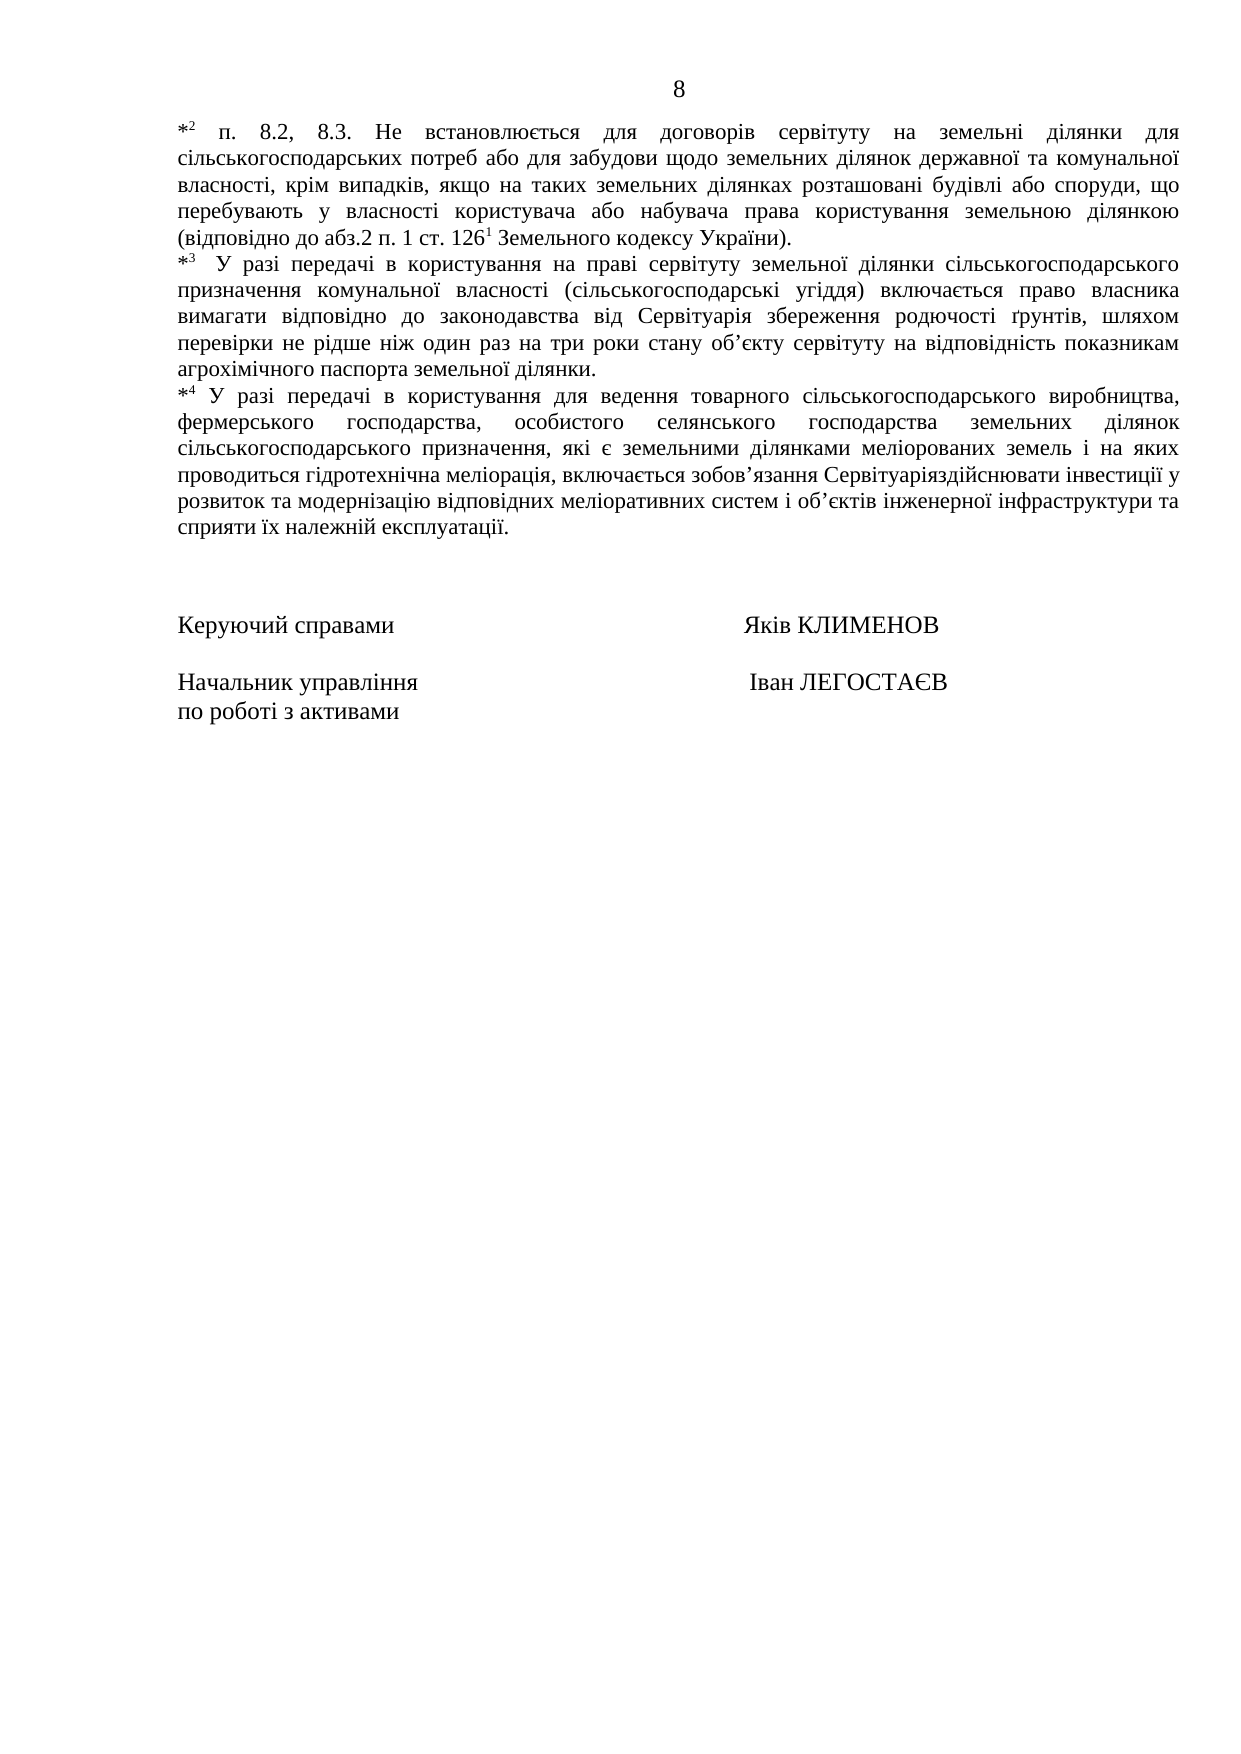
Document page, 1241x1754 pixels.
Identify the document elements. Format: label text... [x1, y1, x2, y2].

text Начальник управління Іван ЛЕГОСТАЄВ [177, 667, 1181, 696]
text Керуючий справами Яків КЛИМЕНОВ [177, 610, 1181, 638]
text *2 п. 8.2, 8.3. Не встановлюється для договорів сервітуту на земельні ділянки для сільськогосподарських потреб або для забудови щодо земельних ділянок державної та комунальної власності, крім випадків, якщо на таких земельних ділянках розташовані будівлі або споруди, що перебувають у власності користувача або набувача права користування земельною ділянкою (відповідно до абз.2 п. 1 ст. 1261 Земельного кодексу України). [177, 118, 1181, 250]
text *4 У разі передачі в користування для ведення товарного сільськогосподарського виробництва, фермерського господарства, особистого селянського господарства земельних ділянок сільськогосподарського призначення, які є земельними ділянками меліорованих земель і на яких проводиться гідротехнічна меліорація, включається зобов’язання Сервітуаріяздійснювати інвестиції у розвиток та модернізацію відповідних меліоративних систем і об’єктів інженерної інфраструктури та сприяти їх належній експлуатації. [177, 382, 1181, 540]
text *3 У разі передачі в користування на праві сервітуту земельної ділянки сільськогосподарського призначення комунальної власності (сільськогосподарські угіддя) включається право власника вимагати відповідно до законодавства від Сервітуарія збереження родючості ґрунтів, шляхом перевірки не рідше ніж один раз на три роки стану об’єкту сервітуту на відповідність показникам агрохімічного паспорта земельної ділянки. [177, 250, 1181, 382]
text по роботі з активами [177, 696, 1181, 725]
